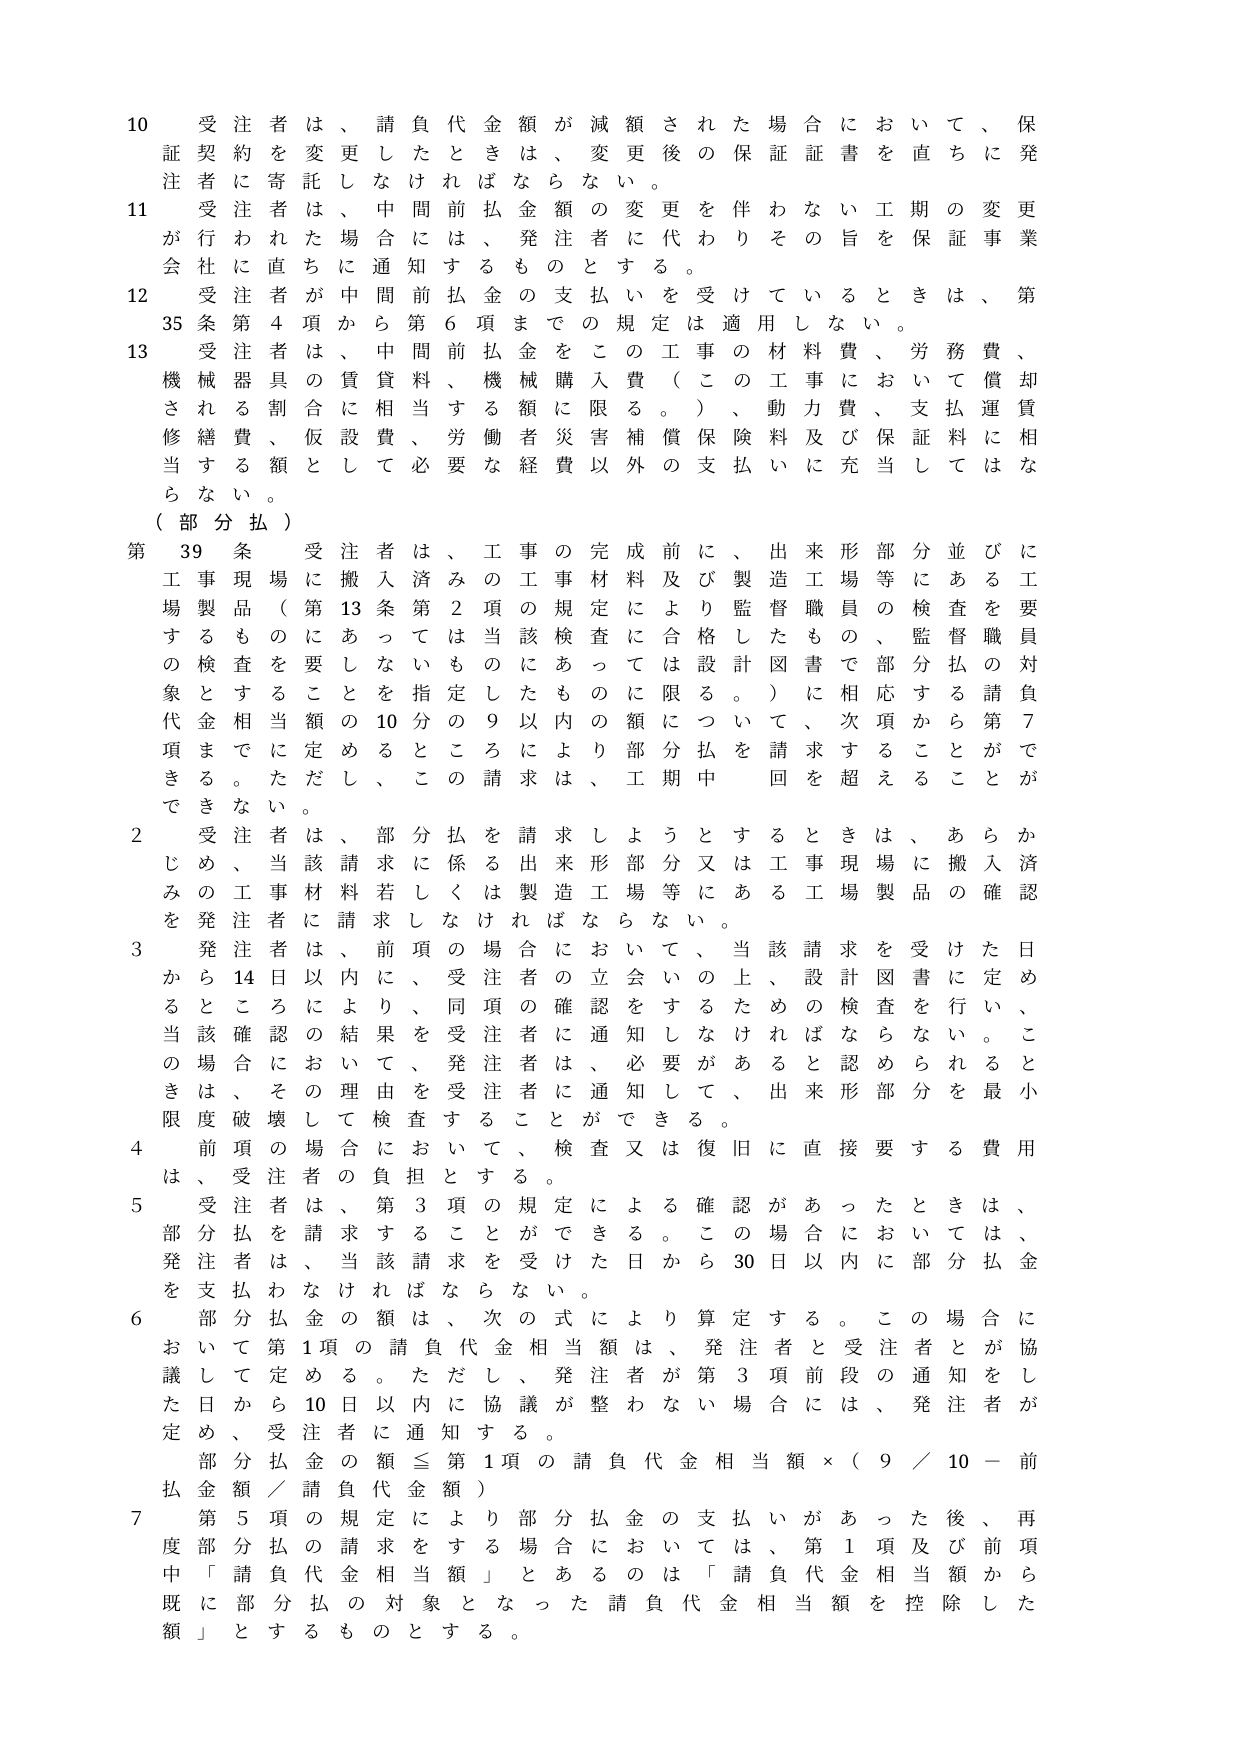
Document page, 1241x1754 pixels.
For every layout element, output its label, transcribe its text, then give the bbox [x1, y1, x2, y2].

text 10 受注者は、請負代金額が減額された場合において、保証契約を変更したときは、変更後の保証証書を直ちに発注者に寄託しなければならない。 [127, 109, 1054, 194]
text 部分払金の額≦第1項の請負代金相当額×（９／10－前払金額／請負代金額） [127, 1446, 1054, 1503]
text 第39条 受注者は、工事の完成前に、出来形部分並びに工事現場に搬入済みの工事材料及び製造工場等にある工場製品（第13条第２項の規定により監督職員の検査を要するものにあっては当該検査に合格したもの、監督職員の検査を要しないものにあっては設計図書で部分払の対象とすることを指定したものに限る。）に相応する請負代金相当額の10分の９以内の額について、次項から第７項までに定めるところにより部分払を請求することができる。ただし、この請求は、工期中 回を超えることができない。 [127, 536, 1054, 820]
text ４ 前項の場合において、検査又は復旧に直接要する費用は、受注者の負担とする。 [127, 1133, 1054, 1190]
text 12 受注者が中間前払金の支払いを受けているときは、第35条第４項から第６項までの規定は適用しない。 [127, 280, 1054, 337]
text （部分払） [144, 507, 1054, 536]
text 11 受注者は、中間前払金額の変更を伴わない工期の変更が行われた場合には、発注者に代わりその旨を保証事業会社に直ちに通知するものとする。 [127, 194, 1054, 280]
text ６ 部分払金の額は、次の式により算定する。この場合において第1項の請負代金相当額は、発注者と受注者とが協議して定める。ただし、発注者が第３項前段の通知をした日から10日以内に協議が整わない場合には、発注者が定め、受注者に通知する。 [127, 1303, 1054, 1446]
text ２ 受注者は、部分払を請求しようとするときは、あらかじめ、当該請求に係る出来形部分又は工事現場に搬入済みの工事材料若しくは製造工場等にある工場製品の確認を発注者に請求しなければならない。 [127, 820, 1054, 934]
text ７ 第５項の規定により部分払金の支払いがあった後、再度部分払の請求をする場合においては、第１項及び前項中「請負代金相当額」とあるのは「請負代金相当額から既に部分払の対象となった請負代金相当額を控除した額」とするものとする。 [127, 1503, 1054, 1645]
text ３ 発注者は、前項の場合において、当該請求を受けた日から14日以内に、受注者の立会いの上、設計図書に定めるところにより、同項の確認をするための検査を行い、当該確認の結果を受注者に通知しなければならない。この場合において、発注者は、必要があると認められるときは、その理由を受注者に通知して、出来形部分を最小限度破壊して検査することができる。 [127, 934, 1054, 1133]
text 13 受注者は、中間前払金をこの工事の材料費、労務費、機械器具の賃貸料、機械購入費（この工事において償却される割合に相当する額に限る。）、動力費、支払運賃、修繕費、仮設費、労働者災害補償保険料及び保証料に相当する額として必要な経費以外の支払いに充当してはならない。 [127, 337, 1054, 507]
text ５ 受注者は、第３項の規定による確認があったときは、部分払を請求することができる。この場合においては、発注者は、当該請求を受けた日から30日以内に部分払金を支払わなければならない。 [127, 1190, 1054, 1303]
